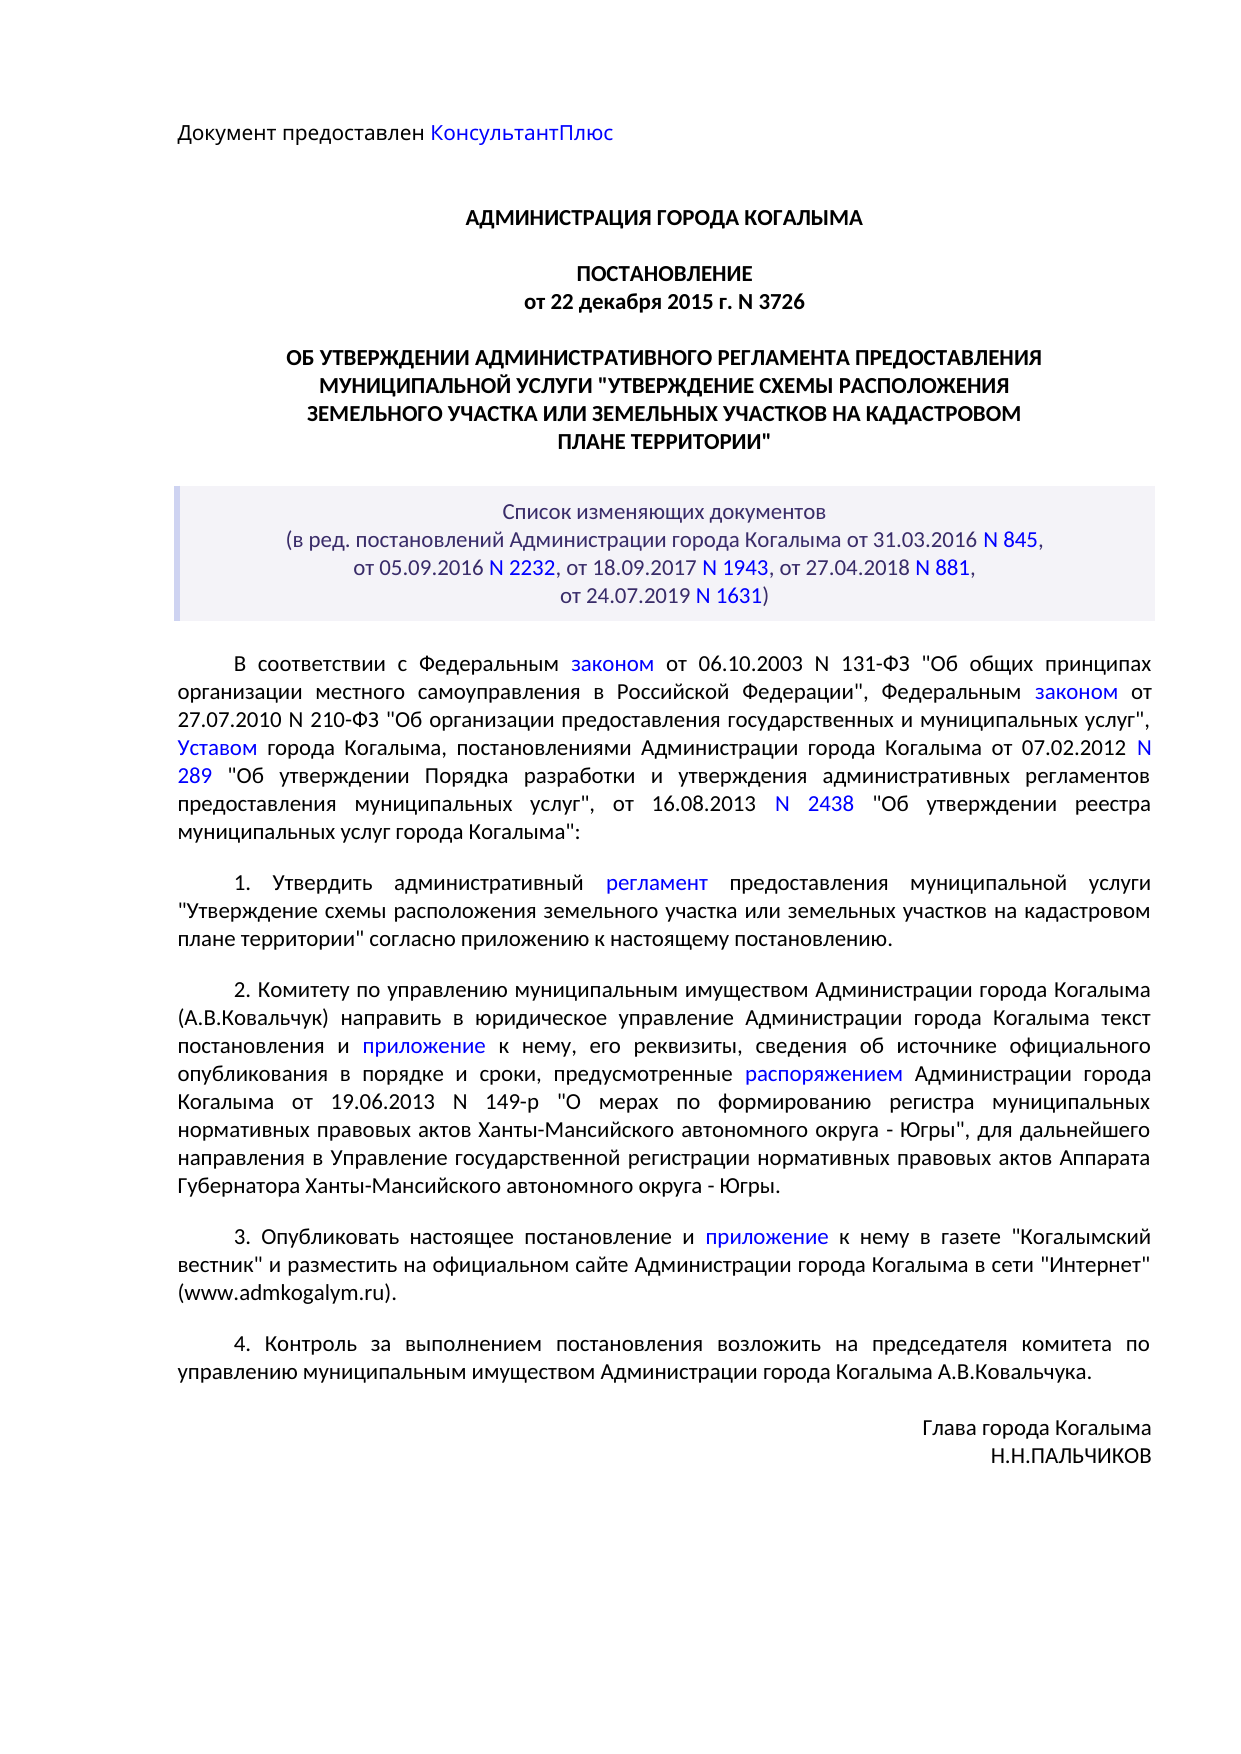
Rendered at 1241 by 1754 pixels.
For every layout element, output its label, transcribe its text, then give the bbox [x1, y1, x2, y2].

text 1. Утвердить административный регламент предоставления муниципальной услуги "Утверждение схемы расположения земельного участка или земельных участков на кадастровом плане территории" согласно приложению к настоящему постановлению. [177, 868, 1152, 952]
title ПОСТАНОВЛЕНИЕ [177, 259, 1152, 287]
text 3. Опубликовать настоящее постановление и приложение к нему в газете "Когалымский вестник" и разместить на официальном сайте Администрации города Когалыма в сети "Интернет" (www.admkogalym.ru). [177, 1222, 1152, 1306]
text 4. Контроль за выполнением постановления возложить на председателя комитета по управлению муниципальным имуществом Администрации города Когалыма А.В.Ковальчука. [177, 1329, 1152, 1385]
title от 22 декабря 2015 г. N 3726 [177, 287, 1152, 315]
text Глава города Когалыма [177, 1413, 1152, 1441]
title МУНИЦИПАЛЬНОЙ УСЛУГИ "УТВЕРЖДЕНИЕ СХЕМЫ РАСПОЛОЖЕНИЯ [177, 371, 1152, 399]
title ПЛАНЕ ТЕРРИТОРИИ" [177, 427, 1152, 455]
text 2. Комитету по управлению муниципальным имуществом Администрации города Когалыма (А.В.Ковальчук) направить в юридическое управление Администрации города Когалыма текст постановления и приложение к нему, его реквизиты, сведения об источнике официального опубликования в порядке и сроки, предусмотренные распоряжением Администрации города Когалыма от 19.06.2013 N 149-р "О мерах по формированию регистра муниципальных нормативных правовых актов Ханты-Мансийского автономного округа - Югры", для дальнейшего направления в Управление государственной регистрации нормативных правовых актов Аппарата Губернатора Ханты-Мансийского автономного округа - Югры. [177, 975, 1152, 1199]
table_header Список изменяющих документов (в ред. постановлений Администрации города Когалыма от 31.03.2016 N 845, от 05.09.2016 N 2232, от 18.09.2017 N 1943, от 27.04.2018 N 881, от 24.07.2019 N 1631) [180, 486, 1149, 621]
title ЗЕМЕЛЬНОГО УЧАСТКА ИЛИ ЗЕМЕЛЬНЫХ УЧАСТКОВ НА КАДАСТРОВОМ [177, 399, 1152, 427]
text Н.Н.ПАЛЬЧИКОВ [177, 1441, 1152, 1469]
title Документ предоставлен КонсультантПлюс [177, 118, 1152, 175]
title АДМИНИСТРАЦИЯ ГОРОДА КОГАЛЫМА [177, 203, 1152, 231]
title ОБ УТВЕРЖДЕНИИ АДМИНИСТРАТИВНОГО РЕГЛАМЕНТА ПРЕДОСТАВЛЕНИЯ [177, 343, 1152, 371]
text В соответствии с Федеральным законом от 06.10.2003 N 131-ФЗ "Об общих принципах организации местного самоуправления в Российской Федерации", Федеральным законом от 27.07.2010 N 210-ФЗ "Об организации предоставления государственных и муниципальных услуг", Уставом города Когалыма, постановлениями Администрации города Когалыма от 07.02.2012 N 289 "Об утверждении Порядка разработки и утверждения административных регламентов предоставления муниципальных услуг", от 16.08.2013 N 2438 "Об утверждении реестра муниципальных услуг города Когалыма": [177, 649, 1152, 845]
